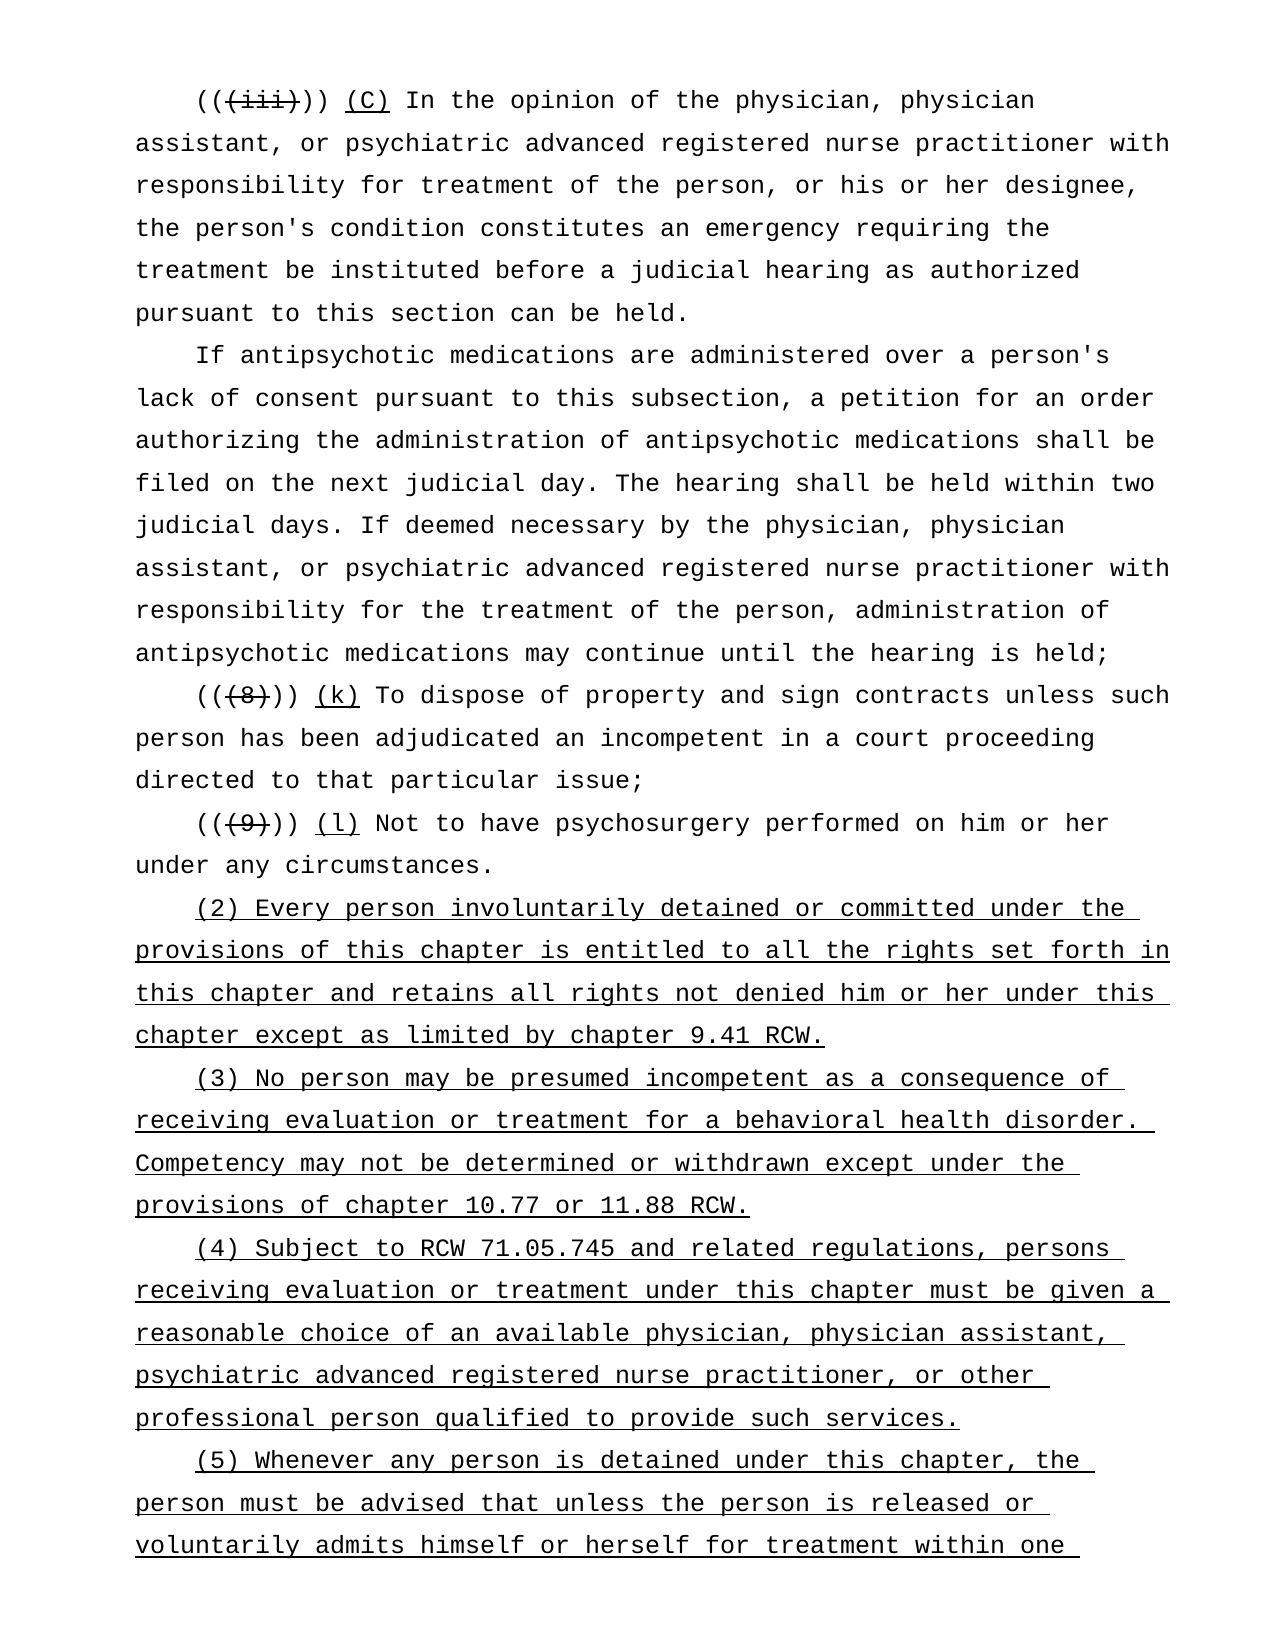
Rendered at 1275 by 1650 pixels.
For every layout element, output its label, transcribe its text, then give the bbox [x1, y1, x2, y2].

text (2) Every person involuntarily detained or committed under the provisions of this chapter is entitled to all the rights set forth in this chapter and retains all rights not denied him or her under this chapter except as limited by chapter 9.41 RCW. [135, 882, 1170, 961]
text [135, 1435, 1170, 1562]
text (4) Subject to RCW 71.05.745 and related regulations, persons receiving evaluation or treatment under this chapter must be given a reasonable choice of an available physician, physician assistant, psychiatric advanced registered nurse practitioner, or other professional person qualified to provide such services. [135, 1222, 1170, 1301]
text If antipsychotic medications are administered over a person's lack of consent pursuant to this subsection, a petition for an order authorizing the administration of antipsychotic medications shall be filed on the next judicial day. The hearing shall be held within two judicial days. If deemed necessary by the physician, physician assistant, or psychiatric advanced registered nurse practitioner with responsibility for the treatment of the person, administration of antipsychotic medications may continue until the hearing is held; [135, 330, 1170, 670]
text (2) Every person involuntarily detained or committed under the provisions of this chapter is entitled to all the rights set forth in this chapter and retains all rights not denied him or her under this chapter except as limited by chapter 9.41 RCW. [135, 963, 1170, 1004]
text (((8))) (k) To dispose of property and sign contracts unless such person has been adjudicated an incompetent in a court proceeding directed to that particular issue; [135, 670, 1170, 797]
text (2) Every person involuntarily detained or committed under the provisions of this chapter is entitled to all the rights set forth in this chapter and retains all rights not denied him or her under this chapter except as limited by chapter 9.41 RCW. [135, 1005, 1170, 1052]
text (((9))) (l) Not to have psychosurgery performed on him or her under any circumstances. [135, 797, 1170, 882]
text (((iii))) (C) In the opinion of the physician, physician assistant, or psychiatric advanced registered nurse practitioner with responsibility for treatment of the person, or his or her designee, the person's condition constitutes an emergency requiring the treatment be instituted before a judicial hearing as authorized pursuant to this section can be held. [135, 75, 1170, 330]
text (3) No person may be presumed incompetent as a consequence of receiving evaluation or treatment for a behavioral health disorder. Competency may not be determined or withdrawn except under the provisions of chapter 10.77 or 11.88 RCW. [135, 1052, 1170, 1222]
text (4) Subject to RCW 71.05.745 and related regulations, persons receiving evaluation or treatment under this chapter must be given a reasonable choice of an available physician, physician assistant, psychiatric advanced registered nurse practitioner, or other professional person qualified to provide such services. [135, 1303, 1170, 1435]
